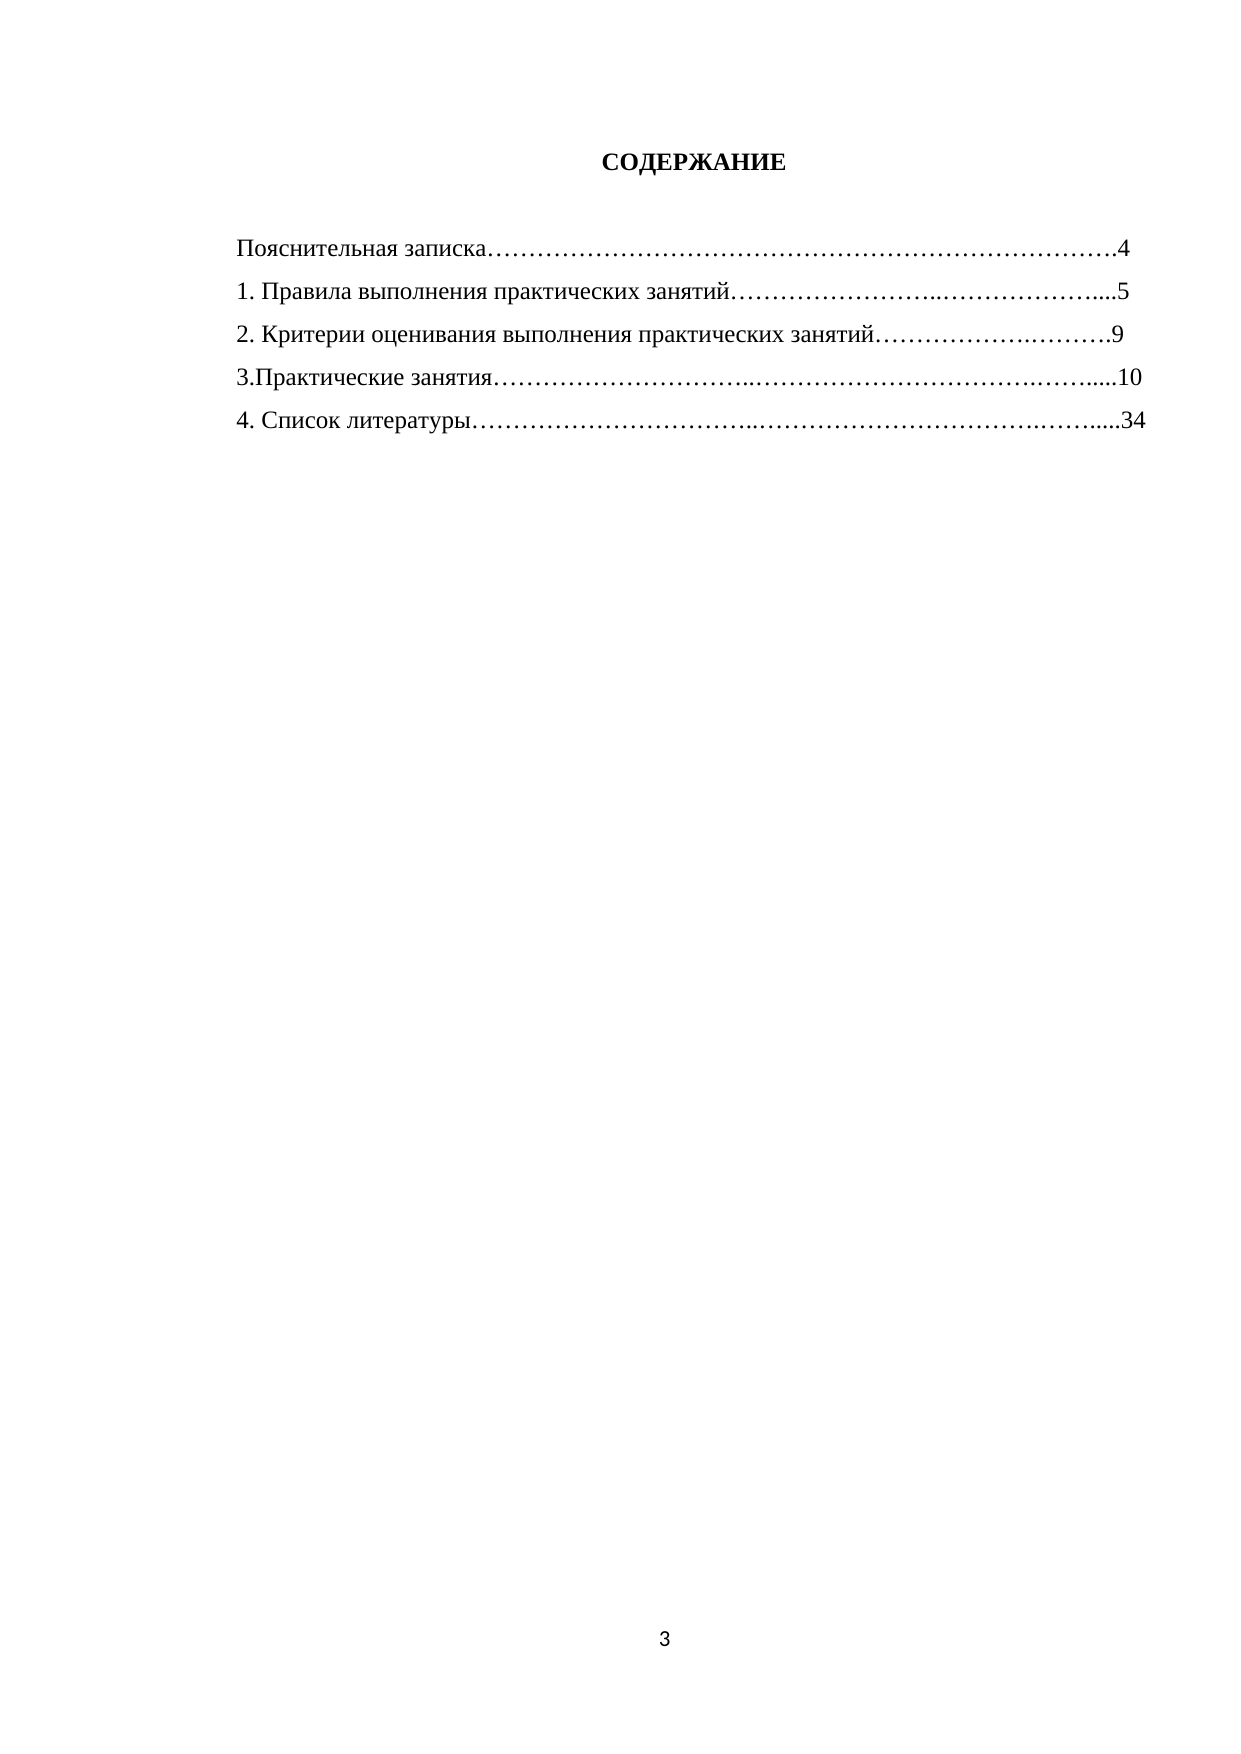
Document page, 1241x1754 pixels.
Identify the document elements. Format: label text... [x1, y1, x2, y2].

text Пояснительная записка………………………………………………………………….4 [177, 233, 1152, 262]
text СОДЕРЖАНИЕ [177, 147, 1152, 176]
text 4. Список литературы……………………………..…………………………….…….....34 [177, 406, 1152, 434]
text 1. Правила выполнения практических занятий……………………..………………....5 [177, 276, 1152, 305]
text 3.Практические занятия…………………………..…………………………….…….....10 [177, 362, 1152, 391]
text 2. Критерии оценивания выполнения практических занятий……………….……….9 [177, 319, 1152, 348]
